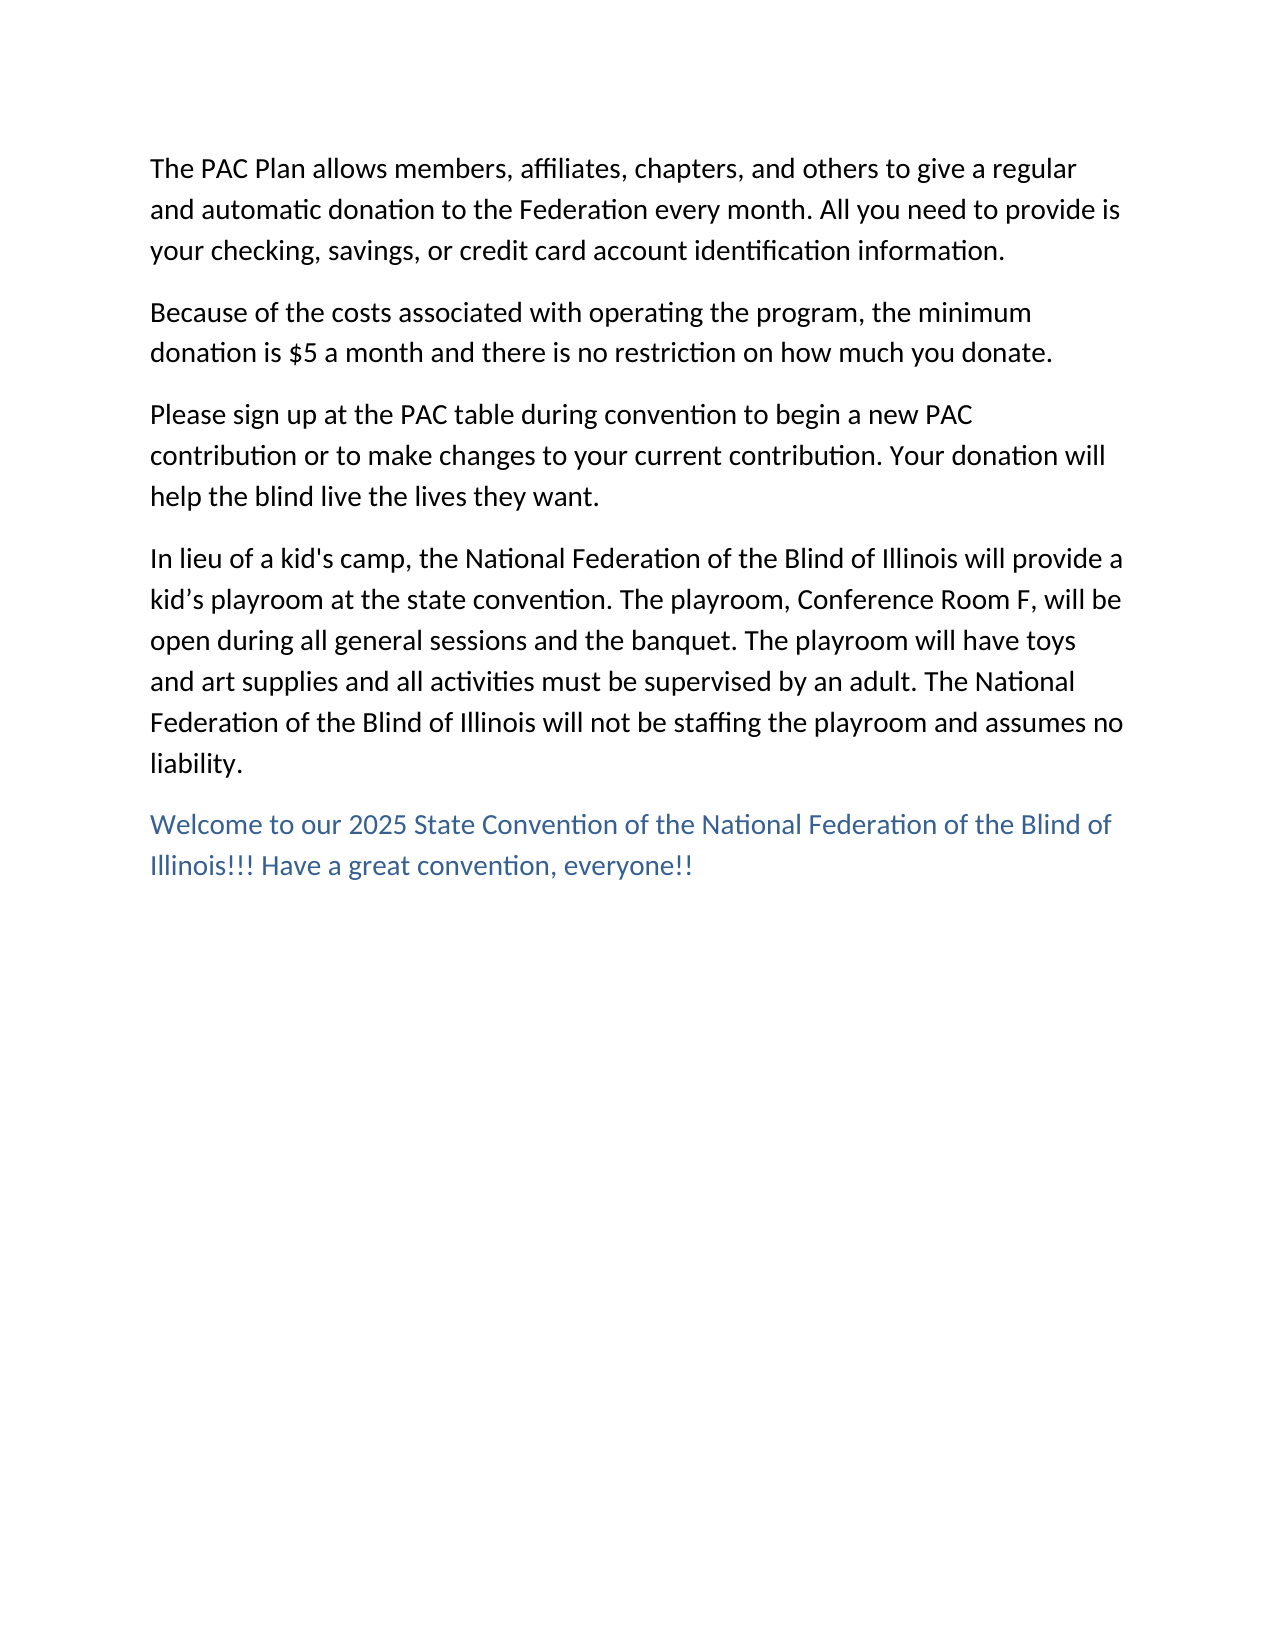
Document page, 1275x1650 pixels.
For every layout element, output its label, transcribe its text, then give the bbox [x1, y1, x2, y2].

text In lieu of a kid's camp, the National Federation of the Blind of Illinois will provide a kid’s playroom at the state convention. The playroom, Conference Room F, will be open during all general sessions and the banquet. The playroom will have toys and art supplies and all activities must be supervised by an adult. The National Federation of the Blind of Illinois will not be staffing the playroom and assumes no liability. [150, 540, 1125, 780]
text Because of the costs associated with operating the program, the minimum donation is $5 a month and there is no restriction on how much you donate. [150, 294, 1125, 370]
text Please sign up at the PAC table during convention to begin a new PAC contribution or to make changes to your current contribution. Your donation will help the blind live the lives they want. [150, 396, 1125, 514]
text The PAC Plan allows members, affiliates, chapters, and others to give a regular and automatic donation to the Federation every month. All you need to provide is your checking, savings, or credit card account identification information. [150, 150, 1125, 267]
subtitle Welcome to our 2025 State Convention of the National Federation of the Blind of Illinois!!! Have a great convention, everyone!! [150, 806, 1125, 883]
